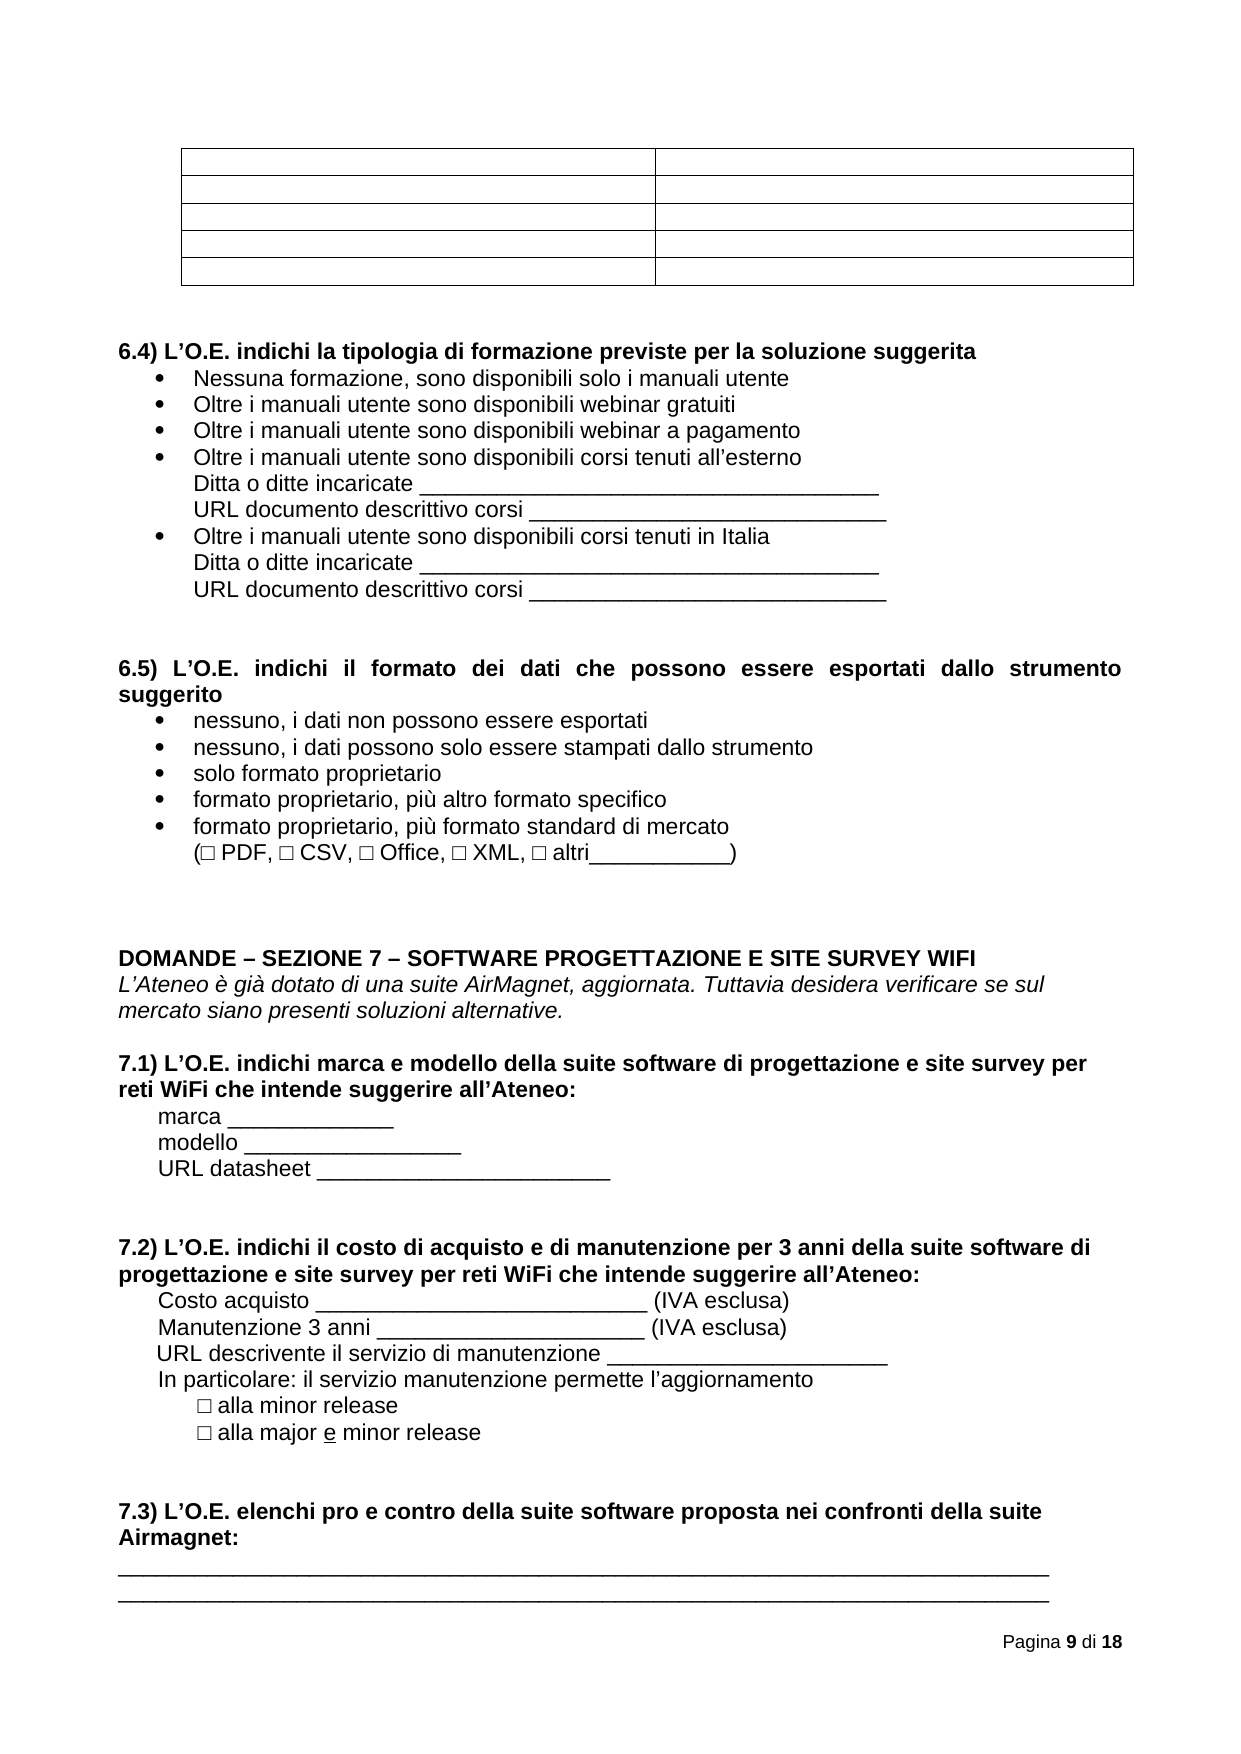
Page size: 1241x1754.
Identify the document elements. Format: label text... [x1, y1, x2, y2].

list formato proprietario, più formato standard di mercato [156, 813, 1122, 839]
text 6.5) L’O.E. indichi il formato dei dati che possono essere esportati dallo strumento suggerito [118, 654, 1122, 707]
text 7.3) L’O.E. elenchi pro e contro della suite software proposta nei confronti della suite Airmagnet: [118, 1498, 1122, 1551]
text Ditta o ditte incaricate ____________________________________ [158, 470, 1122, 496]
table_cell [182, 176, 655, 202]
table_cell [656, 231, 1133, 257]
text 7.2) L’O.E. indichi il costo di acquisto e di manutenzione per 3 anni della suite software di progettazione e site survey per reti WiFi che intende suggerire all’Ateneo: [118, 1234, 1122, 1287]
list formato proprietario, più altro formato specifico [156, 786, 1122, 813]
text □ alla minor release [118, 1392, 1122, 1419]
list solo formato proprietario [156, 760, 1122, 786]
text URL descrivente il servizio di manutenzione ______________________ [118, 1340, 1122, 1366]
list Oltre i manuali utente sono disponibili corsi tenuti all’esterno [156, 444, 1122, 470]
text □ alla major e minor release [118, 1419, 1122, 1445]
table_cell [182, 204, 655, 230]
text URL documento descrittivo corsi ____________________________ [158, 496, 1122, 523]
table_cell [656, 176, 1133, 202]
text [118, 1577, 1122, 1603]
text In particolare: il servizio manutenzione permette l’aggiornamento [118, 1366, 1122, 1392]
text Manutenzione 3 anni _____________________ (IVA esclusa) [118, 1313, 1122, 1340]
text L’Ateneo è già dotato di una suite AirMagnet, aggiornata. Tuttavia desidera verificare se sul mercato siano presenti soluzioni alternative. [118, 971, 1122, 1023]
list Oltre i manuali utente sono disponibili webinar a pagamento [156, 417, 1122, 444]
list Oltre i manuali utente sono disponibili corsi tenuti in Italia [156, 523, 1122, 549]
list nessuno, i dati non possono essere esportati [156, 707, 1122, 734]
text Costo acquisto __________________________ (IVA esclusa) [118, 1287, 1122, 1313]
table_cell [182, 149, 655, 175]
list Ditta o ditte incaricate ____________________________________ [193, 549, 1122, 576]
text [118, 1551, 1122, 1577]
table_cell [656, 204, 1133, 230]
list nessuno, i dati possono solo essere stampati dallo strumento [156, 734, 1122, 760]
text URL datasheet _______________________ [118, 1155, 1122, 1182]
list Oltre i manuali utente sono disponibili webinar gratuiti [156, 391, 1122, 417]
text 7.1) L’O.E. indichi marca e modello della suite software di progettazione e site survey per reti WiFi che intende suggerire all’Ateneo: [118, 1050, 1122, 1103]
table_cell [182, 258, 655, 284]
list Nessuna formazione, sono disponibili solo i manuali utente [156, 365, 1122, 391]
text marca _____________ [118, 1103, 1122, 1129]
text URL documento descrittivo corsi ____________________________ [153, 576, 1122, 602]
table_cell [182, 231, 655, 257]
text 6.4) L’O.E. indichi la tipologia di formazione previste per la soluzione suggerita [118, 338, 1122, 365]
list (□ PDF, □ CSV, □ Office, □ XML, □ altri___________) [193, 839, 1122, 865]
table_cell [656, 258, 1133, 284]
text modello _________________ [118, 1129, 1122, 1155]
text DOMANDE – SEZIONE 7 – SOFTWARE PROGETTAZIONE E SITE SURVEY WIFI [118, 944, 1122, 971]
table_cell [656, 149, 1133, 175]
